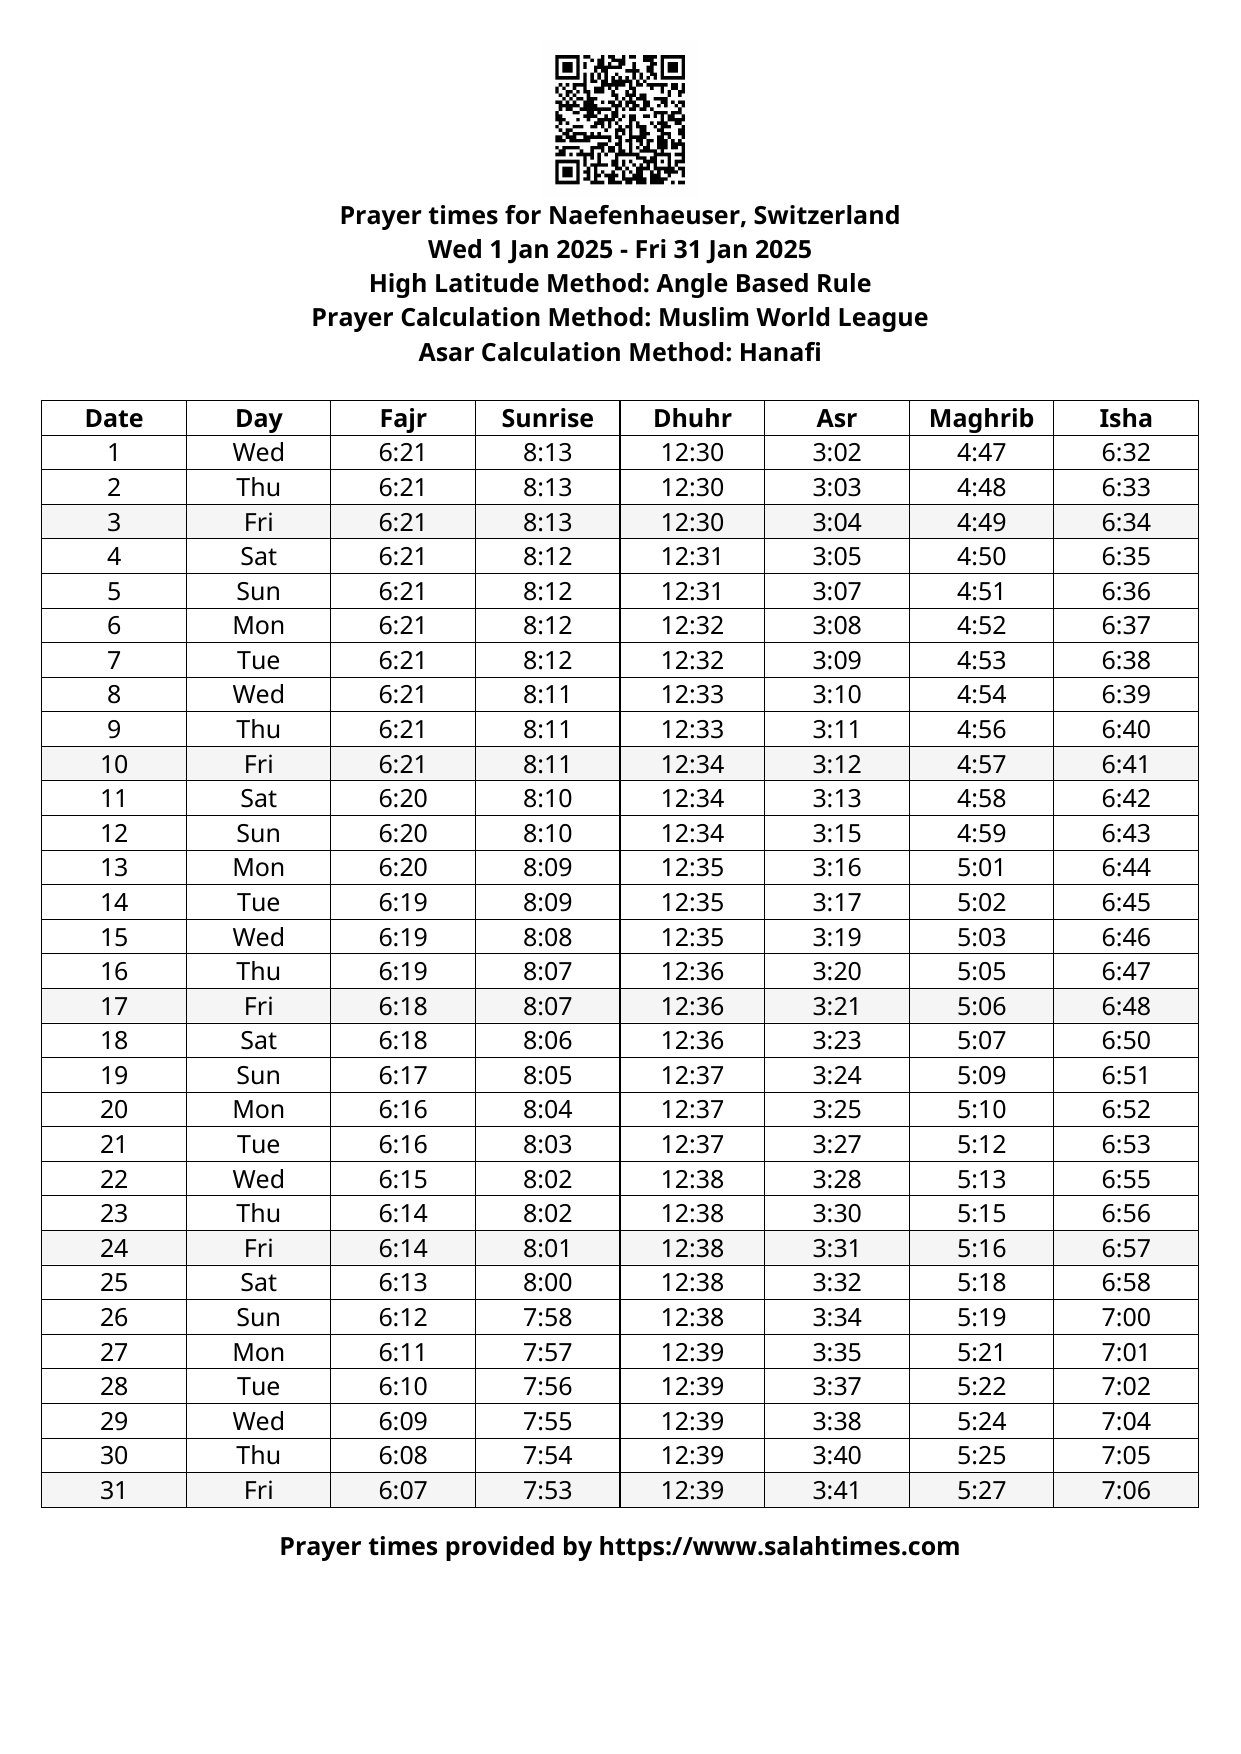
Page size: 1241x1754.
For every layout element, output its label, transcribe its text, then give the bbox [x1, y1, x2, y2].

table_cell 3:17 [765, 885, 909, 919]
table_cell 3:12 [765, 747, 909, 780]
table_cell 4:59 [910, 816, 1053, 849]
table_cell Tue [187, 1127, 330, 1161]
table_cell Thu [187, 470, 330, 504]
table_cell 24 [42, 1231, 186, 1264]
table_header Sunrise [476, 401, 619, 434]
table_cell 27 [42, 1335, 186, 1368]
table_cell 6:55 [1054, 1162, 1198, 1195]
table_cell 4:48 [910, 470, 1053, 504]
table_cell 10 [42, 747, 186, 780]
table_cell 7:06 [1054, 1473, 1198, 1507]
table_cell 3:38 [765, 1404, 909, 1437]
table_cell 6:15 [331, 1162, 475, 1195]
table_cell 5:15 [910, 1196, 1053, 1230]
table_cell Wed [187, 1162, 330, 1195]
table_cell 6:18 [331, 989, 475, 1022]
table_cell 12:38 [621, 1231, 764, 1264]
table_cell 12:36 [621, 989, 764, 1022]
table_cell 3:34 [765, 1300, 909, 1334]
table_cell 12:34 [621, 781, 764, 815]
table_cell 8:13 [476, 436, 619, 469]
table_cell 8:10 [476, 781, 619, 815]
table_cell 19 [42, 1058, 186, 1092]
table_cell 7:58 [476, 1300, 619, 1334]
table_cell 12:39 [621, 1439, 764, 1472]
table_cell 7:00 [1054, 1300, 1198, 1334]
table_cell 6:13 [331, 1266, 475, 1299]
table_cell 5:09 [910, 1058, 1053, 1092]
table_cell 6:21 [331, 470, 475, 504]
table_cell Fri [187, 1473, 330, 1507]
text Prayer Calculation Method: Muslim World League [42, 300, 1198, 334]
table_cell 7:56 [476, 1369, 619, 1403]
table_cell 8:08 [476, 920, 619, 953]
table_cell 3:04 [765, 505, 909, 538]
table_cell 6:39 [1054, 678, 1198, 711]
table_cell 6:07 [331, 1473, 475, 1507]
text High Latitude Method: Angle Based Rule [42, 266, 1198, 300]
table_cell Wed [187, 436, 330, 469]
table_cell 12:35 [621, 851, 764, 884]
table_cell 6:12 [331, 1300, 475, 1334]
text Prayer times for Naefenhaeuser, Switzerland [42, 198, 1198, 232]
table_cell Thu [187, 712, 330, 746]
table_cell 22 [42, 1162, 186, 1195]
table_cell Sat [187, 539, 330, 573]
table_cell 12:38 [621, 1266, 764, 1299]
table_cell 7:01 [1054, 1335, 1198, 1368]
table_cell 8:13 [476, 470, 619, 504]
table_cell 3:37 [765, 1369, 909, 1403]
table_cell 8:11 [476, 747, 619, 780]
table_cell 6:21 [331, 436, 475, 469]
table_cell Sun [187, 1300, 330, 1334]
table_cell 7 [42, 643, 186, 677]
table_cell 14 [42, 885, 186, 919]
table_cell 12:39 [621, 1335, 764, 1368]
table_cell 6:17 [331, 1058, 475, 1092]
table_cell Thu [187, 1439, 330, 1472]
table_cell 4:50 [910, 539, 1053, 573]
table_cell Fri [187, 989, 330, 1022]
table_cell 6:20 [331, 816, 475, 849]
table_cell 6:18 [331, 1024, 475, 1057]
table_cell 2 [42, 470, 186, 504]
table_cell 6:08 [331, 1439, 475, 1472]
table_cell 12:39 [621, 1473, 764, 1507]
table_header Maghrib [910, 401, 1053, 434]
table_cell Sat [187, 781, 330, 815]
table_cell 5:24 [910, 1404, 1053, 1437]
table_cell 12:37 [621, 1058, 764, 1092]
table_header Date [42, 401, 186, 434]
table_cell 8:00 [476, 1266, 619, 1299]
table_cell 12:30 [621, 436, 764, 469]
table_cell 8:09 [476, 885, 619, 919]
table_cell 12:37 [621, 1093, 764, 1126]
table_cell 3:35 [765, 1335, 909, 1368]
table_cell 7:54 [476, 1439, 619, 1472]
table_cell Sun [187, 574, 330, 607]
table_cell 5:19 [910, 1300, 1053, 1334]
table_cell 3:20 [765, 954, 909, 988]
table_cell 6:56 [1054, 1196, 1198, 1230]
table_cell 12:32 [621, 609, 764, 642]
table_cell Sun [187, 816, 330, 849]
text Prayer times provided by https://www.salahtimes.com [42, 1528, 1198, 1563]
table_cell 12 [42, 816, 186, 849]
table_cell 7:53 [476, 1473, 619, 1507]
table_header Fajr [331, 401, 475, 434]
table_cell 6:53 [1054, 1127, 1198, 1161]
table_cell 3:24 [765, 1058, 909, 1092]
table_cell 5:16 [910, 1231, 1053, 1264]
table_cell 6:19 [331, 920, 475, 953]
table_cell 6:40 [1054, 712, 1198, 746]
table_cell 8:02 [476, 1162, 619, 1195]
table_cell 8:12 [476, 643, 619, 677]
table_cell 8:10 [476, 816, 619, 849]
text Wed 1 Jan 2025 - Fri 31 Jan 2025 [42, 232, 1198, 266]
table_cell 6:57 [1054, 1231, 1198, 1264]
table_cell 3:10 [765, 678, 909, 711]
table_cell Tue [187, 1369, 330, 1403]
table_cell 8:07 [476, 989, 619, 1022]
table_cell 6:10 [331, 1369, 475, 1403]
table_cell 8:12 [476, 574, 619, 607]
table_cell 5:02 [910, 885, 1053, 919]
table_cell 6:19 [331, 885, 475, 919]
table_cell 4:53 [910, 643, 1053, 677]
table_cell Mon [187, 1335, 330, 1368]
table_cell 6:32 [1054, 436, 1198, 469]
table_cell 12:36 [621, 954, 764, 988]
table_cell 6 [42, 609, 186, 642]
table_cell 12:38 [621, 1196, 764, 1230]
table_cell 5:03 [910, 920, 1053, 953]
table_cell 8:12 [476, 539, 619, 573]
table_cell Fri [187, 747, 330, 780]
table_cell 4:49 [910, 505, 1053, 538]
table_cell 8:07 [476, 954, 619, 988]
table_cell 5:22 [910, 1369, 1053, 1403]
table_cell 5:12 [910, 1127, 1053, 1161]
table_cell 5:07 [910, 1024, 1053, 1057]
table_cell 20 [42, 1093, 186, 1126]
table_cell 4:47 [910, 436, 1053, 469]
table_cell 6:20 [331, 851, 475, 884]
table_cell 12:30 [621, 505, 764, 538]
table_cell 6:52 [1054, 1093, 1198, 1126]
table_header Day [187, 401, 330, 434]
table_cell 3:13 [765, 781, 909, 815]
table_cell 6:44 [1054, 851, 1198, 884]
table_cell 5:10 [910, 1093, 1053, 1126]
table_cell 3:05 [765, 539, 909, 573]
table_cell 6:58 [1054, 1266, 1198, 1299]
table_cell 12:38 [621, 1300, 764, 1334]
table_cell Fri [187, 1231, 330, 1264]
table_cell 3:07 [765, 574, 909, 607]
table_cell 6:37 [1054, 609, 1198, 642]
table_cell 8 [42, 678, 186, 711]
table_cell 13 [42, 851, 186, 884]
table_cell 6:35 [1054, 539, 1198, 573]
table_cell 8:12 [476, 609, 619, 642]
table_cell Wed [187, 678, 330, 711]
table_cell 8:04 [476, 1093, 619, 1126]
table_cell 6:36 [1054, 574, 1198, 607]
table_cell 3:19 [765, 920, 909, 953]
table_cell 12:31 [621, 574, 764, 607]
table_header Isha [1054, 401, 1198, 434]
table_cell 6:14 [331, 1231, 475, 1264]
table_cell 5:13 [910, 1162, 1053, 1195]
table_cell 8:02 [476, 1196, 619, 1230]
table_cell 23 [42, 1196, 186, 1230]
picture [542, 41, 699, 198]
table_cell 6:16 [331, 1093, 475, 1126]
table_cell 3:08 [765, 609, 909, 642]
table_cell 28 [42, 1369, 186, 1403]
table_cell 29 [42, 1404, 186, 1437]
table_cell 8:05 [476, 1058, 619, 1092]
table_cell 3:31 [765, 1231, 909, 1264]
table_cell 8:06 [476, 1024, 619, 1057]
table_cell 4:56 [910, 712, 1053, 746]
table_cell 3:23 [765, 1024, 909, 1057]
table_cell 26 [42, 1300, 186, 1334]
table_cell 6:41 [1054, 747, 1198, 780]
table_cell 3:21 [765, 989, 909, 1022]
table_cell 6:46 [1054, 920, 1198, 953]
table_cell 12:38 [621, 1162, 764, 1195]
table_cell 12:39 [621, 1369, 764, 1403]
table_cell 12:33 [621, 678, 764, 711]
table_cell 3:09 [765, 643, 909, 677]
table_cell 6:21 [331, 505, 475, 538]
table_cell 4:57 [910, 747, 1053, 780]
table_cell 12:34 [621, 816, 764, 849]
table_cell 6:34 [1054, 505, 1198, 538]
table_cell 3:40 [765, 1439, 909, 1472]
table_cell 15 [42, 920, 186, 953]
table_cell 12:34 [621, 747, 764, 780]
table_cell Tue [187, 643, 330, 677]
table_cell 3:28 [765, 1162, 909, 1195]
table_cell 30 [42, 1439, 186, 1472]
table_cell 3:30 [765, 1196, 909, 1230]
table_cell 17 [42, 989, 186, 1022]
table_cell 6:42 [1054, 781, 1198, 815]
text Asar Calculation Method: Hanafi [42, 334, 1198, 368]
table_cell Thu [187, 954, 330, 988]
table_cell 8:11 [476, 678, 619, 711]
table_cell 12:30 [621, 470, 764, 504]
table_cell 6:21 [331, 574, 475, 607]
table_cell 16 [42, 954, 186, 988]
table_cell 6:43 [1054, 816, 1198, 849]
table_cell Mon [187, 851, 330, 884]
table_cell 8:01 [476, 1231, 619, 1264]
table_cell 6:21 [331, 539, 475, 573]
table_cell 6:16 [331, 1127, 475, 1161]
table_cell 7:04 [1054, 1404, 1198, 1437]
table_cell 6:21 [331, 712, 475, 746]
table_cell 18 [42, 1024, 186, 1057]
table_cell 3:41 [765, 1473, 909, 1507]
table_cell Sat [187, 1024, 330, 1057]
table_cell 6:47 [1054, 954, 1198, 988]
table_cell 8:13 [476, 505, 619, 538]
table_cell 12:39 [621, 1404, 764, 1437]
table_cell 5:18 [910, 1266, 1053, 1299]
table_cell Sun [187, 1058, 330, 1092]
table_cell 12:35 [621, 920, 764, 953]
table_cell 3:32 [765, 1266, 909, 1299]
table_cell 6:09 [331, 1404, 475, 1437]
table_cell 25 [42, 1266, 186, 1299]
table_cell 6:20 [331, 781, 475, 815]
table_cell 21 [42, 1127, 186, 1161]
table_cell 8:11 [476, 712, 619, 746]
table_cell Tue [187, 885, 330, 919]
table_cell 6:21 [331, 643, 475, 677]
table_cell 11 [42, 781, 186, 815]
table_cell 5:27 [910, 1473, 1053, 1507]
table_cell 3:02 [765, 436, 909, 469]
table_cell 3:16 [765, 851, 909, 884]
table_cell 9 [42, 712, 186, 746]
table_cell Wed [187, 920, 330, 953]
table_cell 6:21 [331, 747, 475, 780]
table_cell Mon [187, 1093, 330, 1126]
table_header Dhuhr [621, 401, 764, 434]
table_cell 6:19 [331, 954, 475, 988]
table_cell 3:25 [765, 1093, 909, 1126]
table_cell 1 [42, 436, 186, 469]
table_cell 6:11 [331, 1335, 475, 1368]
table_cell 3:27 [765, 1127, 909, 1161]
table_header Asr [765, 401, 909, 434]
table_cell 8:03 [476, 1127, 619, 1161]
table_cell 7:57 [476, 1335, 619, 1368]
table_cell 6:33 [1054, 470, 1198, 504]
table_cell 5 [42, 574, 186, 607]
table_cell Sat [187, 1266, 330, 1299]
table_cell 12:31 [621, 539, 764, 573]
table_cell Mon [187, 609, 330, 642]
table_cell 8:09 [476, 851, 619, 884]
table_cell 12:32 [621, 643, 764, 677]
table_cell 4:52 [910, 609, 1053, 642]
table_cell 6:45 [1054, 885, 1198, 919]
table_cell 7:02 [1054, 1369, 1198, 1403]
table_cell Wed [187, 1404, 330, 1437]
table_cell 12:37 [621, 1127, 764, 1161]
table_cell 6:21 [331, 609, 475, 642]
table_cell 4 [42, 539, 186, 573]
table_cell 4:58 [910, 781, 1053, 815]
table_cell 5:25 [910, 1439, 1053, 1472]
table_cell 6:48 [1054, 989, 1198, 1022]
table_cell Thu [187, 1196, 330, 1230]
table_cell 12:33 [621, 712, 764, 746]
table_cell 7:05 [1054, 1439, 1198, 1472]
table_cell 7:55 [476, 1404, 619, 1437]
table_cell 12:35 [621, 885, 764, 919]
table_cell 6:50 [1054, 1024, 1198, 1057]
table_cell 12:36 [621, 1024, 764, 1057]
table_cell 6:51 [1054, 1058, 1198, 1092]
table_cell 5:21 [910, 1335, 1053, 1368]
table_cell 5:01 [910, 851, 1053, 884]
table_cell 6:21 [331, 678, 475, 711]
table_cell 3:11 [765, 712, 909, 746]
table_cell 6:38 [1054, 643, 1198, 677]
table_cell 5:06 [910, 989, 1053, 1022]
table_cell 3:03 [765, 470, 909, 504]
table_cell 4:54 [910, 678, 1053, 711]
table_cell 3:15 [765, 816, 909, 849]
table_cell 3 [42, 505, 186, 538]
table_cell 6:14 [331, 1196, 475, 1230]
table_cell 31 [42, 1473, 186, 1507]
table_cell Fri [187, 505, 330, 538]
table_cell 5:05 [910, 954, 1053, 988]
table_cell 4:51 [910, 574, 1053, 607]
